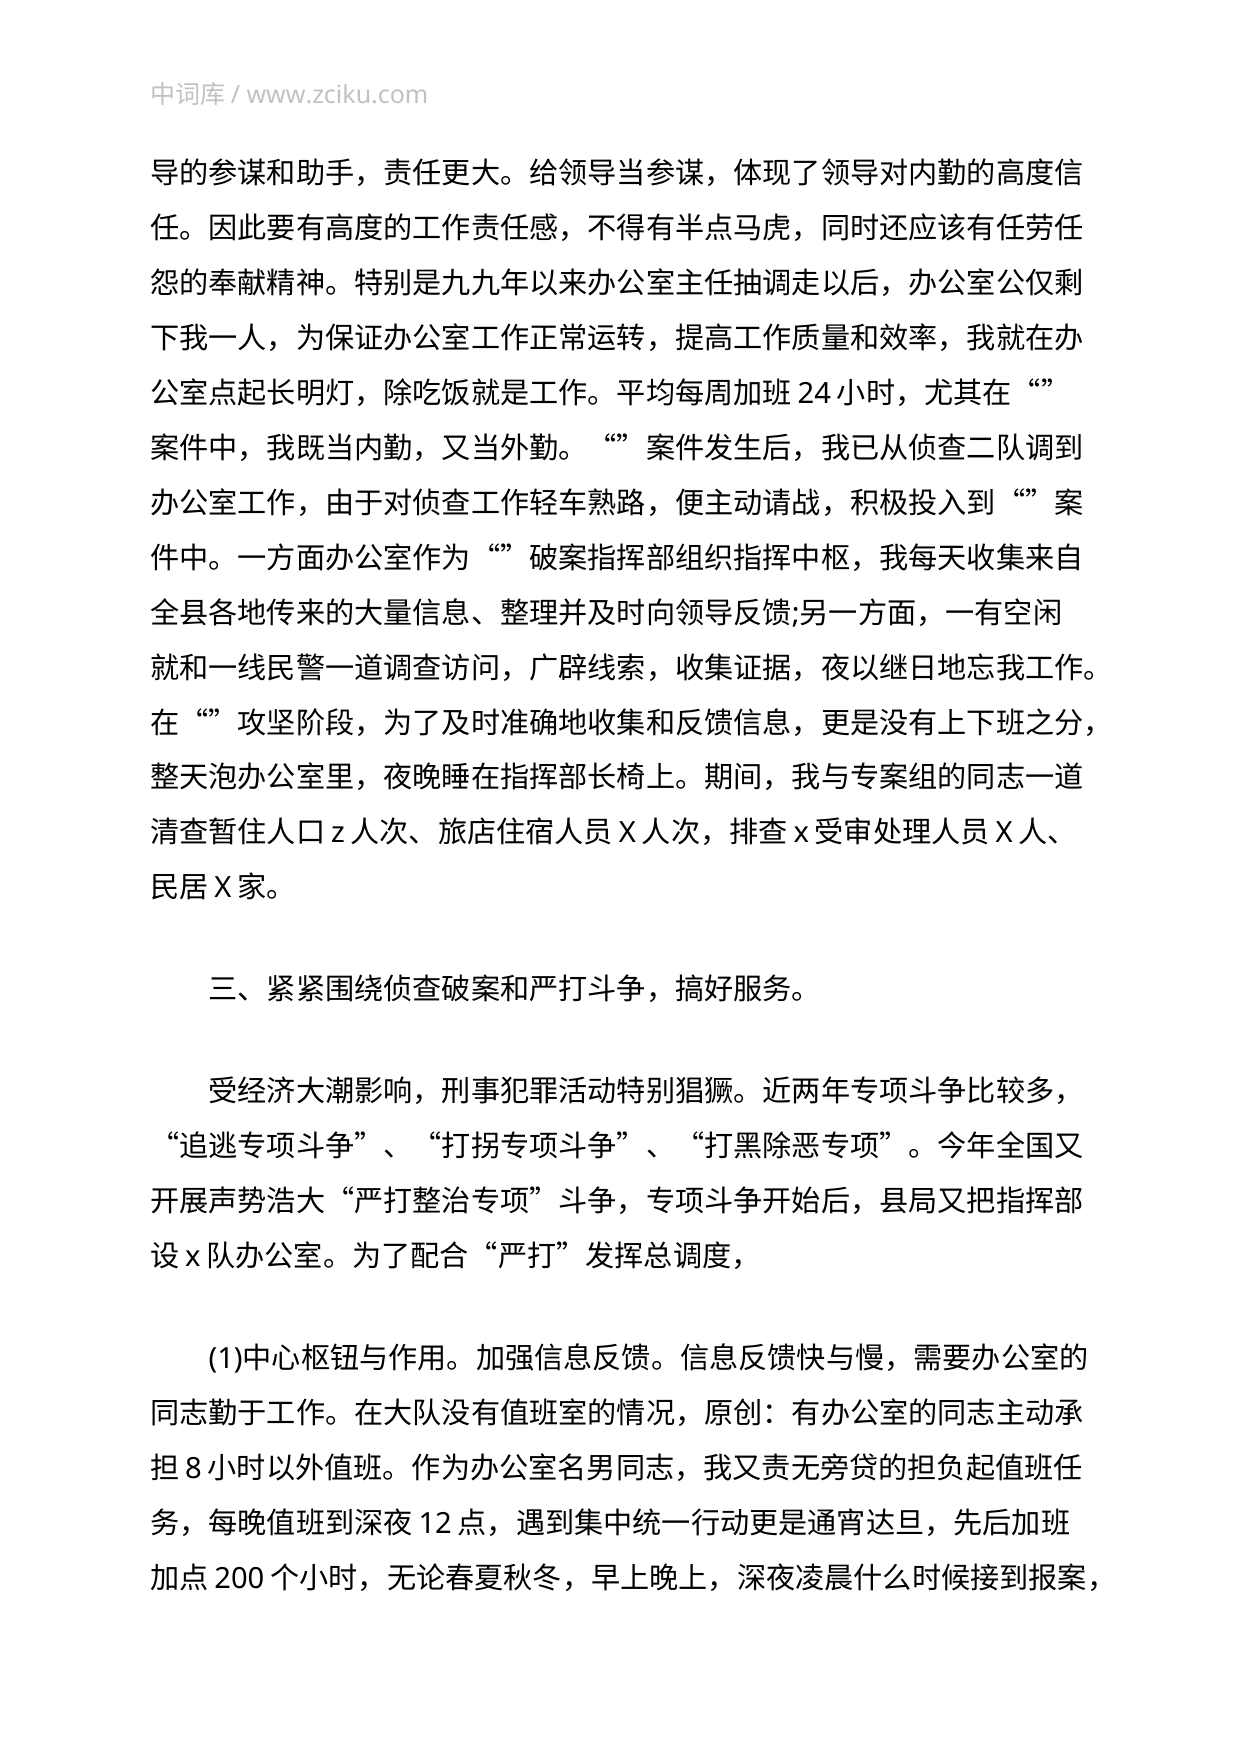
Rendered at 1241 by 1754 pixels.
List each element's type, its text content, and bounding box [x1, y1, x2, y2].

text 受经济大潮影响，刑事犯罪活动特别猖獗。近两年专项斗争比较多，“追逃专项斗争”、“打拐专项斗争”、“打黑除恶专项”。今年全国又开展声势浩大“严打整治专项”斗争，专项斗争开始后，县局又把指挥部设x队办公室。为了配合“严打”发挥总调度， [150, 1068, 1090, 1275]
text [150, 150, 1090, 906]
text 三、紧紧围绕侦查破案和严打斗争，搞好服务。 [150, 966, 1090, 1008]
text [150, 1334, 1090, 1597]
